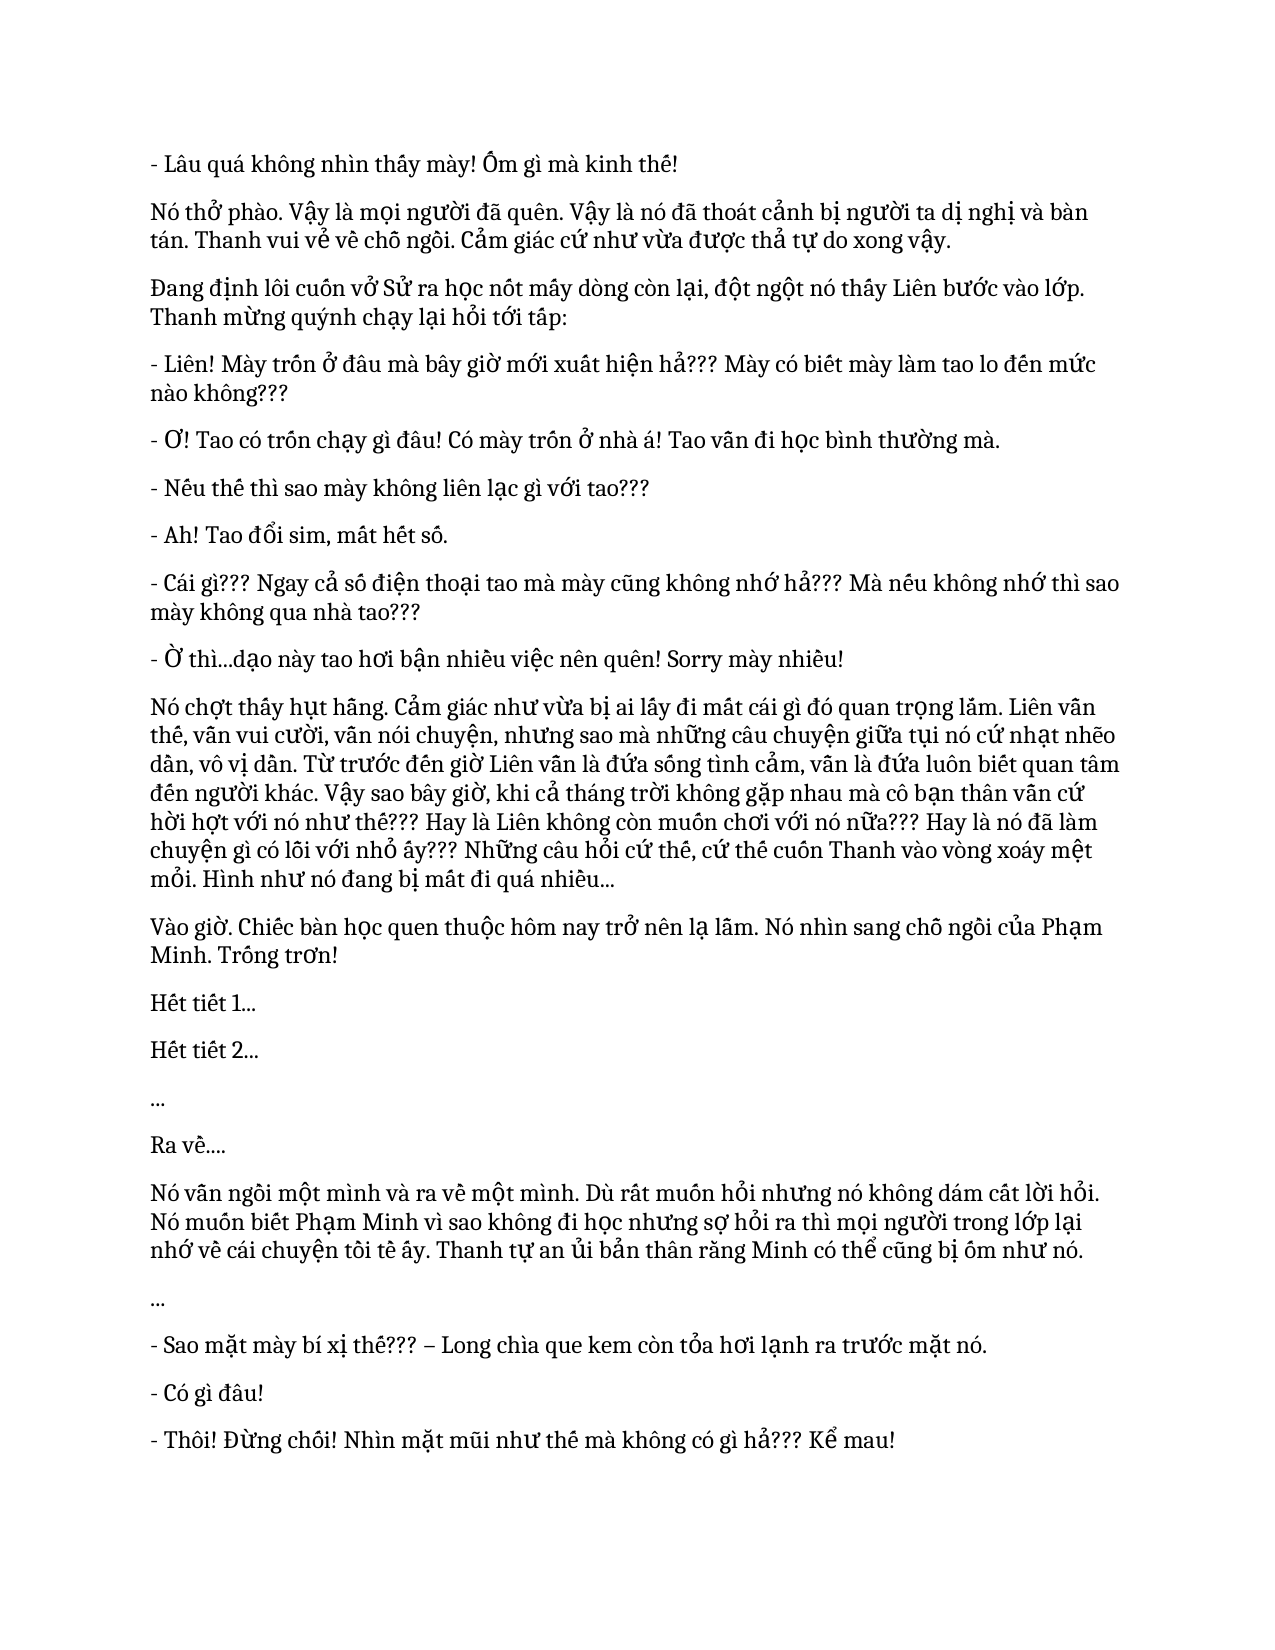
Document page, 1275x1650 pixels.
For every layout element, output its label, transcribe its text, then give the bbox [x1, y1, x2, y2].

text - Ờ thì...dạo này tao hơi bận nhiều việc nên quên! Sorry mày nhiều! [150, 645, 1125, 674]
text Nó vẫn ngồi một mình và ra về một mình. Dù rất muốn hỏi nhưng nó không dám cất lời hỏi. Nó muốn biết Phạm Minh vì sao không đi học nhưng sợ hỏi ra thì mọi người trong lớp lại nhớ về cái chuyện tồi tề ấy. Thanh tự an ủi bản thân rằng Minh có thể cũng bị ốm như nó. [150, 1179, 1125, 1265]
text - Thôi! Đừng chối! Nhìn mặt mũi như thế mà không có gì hả??? Kể mau! [150, 1426, 1125, 1455]
text Hết tiết 2... [150, 1036, 1125, 1065]
text - Cái gì??? Ngay cả số điện thoại tao mà mày cũng không nhớ hả??? Mà nếu không nhớ thì sao mày không qua nhà tao??? [150, 569, 1125, 626]
text - Nếu thế thì sao mày không liên lạc gì với tao??? [150, 474, 1125, 502]
text - Lâu quá không nhìn thấy mày! Ốm gì mà kinh thế! [150, 150, 1125, 179]
text Vào giờ. Chiếc bàn học quen thuộc hôm nay trở nên lạ lẫm. Nó nhìn sang chỗ ngồi của Phạm Minh. Trống trơn! [150, 912, 1125, 970]
text - Ah! Tao đổi sim, mất hết số. [150, 521, 1125, 550]
text ... [150, 1084, 1125, 1112]
text - Ơ! Tao có trốn chạy gì đâu! Có mày trốn ở nhà á! Tao vẫn đi học bình thường mà. [150, 426, 1125, 455]
text Nó chợt thấy hụt hẫng. Cảm giác như vừa bị ai lấy đi mất cái gì đó quan trọng lắm. Liên vẫn thế, vẫn vui cười, vẫn nói chuyện, nhưng sao mà những câu chuyện giữa tụi nó cứ nhạt nhẽo dần, vô vị dần. Từ trước đến giờ Liên vẫn là đứa sống tình cảm, vẫn là đứa luôn biết quan tâm đến người khác. Vậy sao bây giờ, khi cả tháng trời không gặp nhau mà cô bạn thân vẫn cứ hời hợt với nó như thế??? Hay là Liên không còn muốn chơi với nó nữa??? Hay là nó đã làm chuyện gì có lỗi với nhỏ ấy??? Những câu hỏi cứ thế, cứ thế cuốn Thanh vào vòng xoáy mệt mỏi. Hình như nó đang bị mất đi quá nhiều... [150, 692, 1125, 894]
text ... [150, 1284, 1125, 1312]
text - Liên! Mày trốn ở đâu mà bây giờ mới xuất hiện hả??? Mày có biết mày làm tao lo đến mức nào không??? [150, 350, 1125, 407]
text Đang định lôi cuốn vở Sử ra học nốt mấy dòng còn lại, đột ngột nó thấy Liên bước vào lớp. Thanh mừng quýnh chạy lại hỏi tới tấp: [150, 274, 1125, 331]
text Nó thở phào. Vậy là mọi người đã quên. Vậy là nó đã thoát cảnh bị người ta dị nghị và bàn tán. Thanh vui vẻ về chỗ ngồi. Cảm giác cứ như vừa được thả tự do xong vậy. [150, 197, 1125, 255]
text - Sao mặt mày bí xị thế??? – Long chìa que kem còn tỏa hơi lạnh ra trước mặt nó. [150, 1331, 1125, 1360]
text Hết tiết 1... [150, 989, 1125, 1017]
text - Có gì đâu! [150, 1379, 1125, 1407]
text Ra về.... [150, 1131, 1125, 1160]
